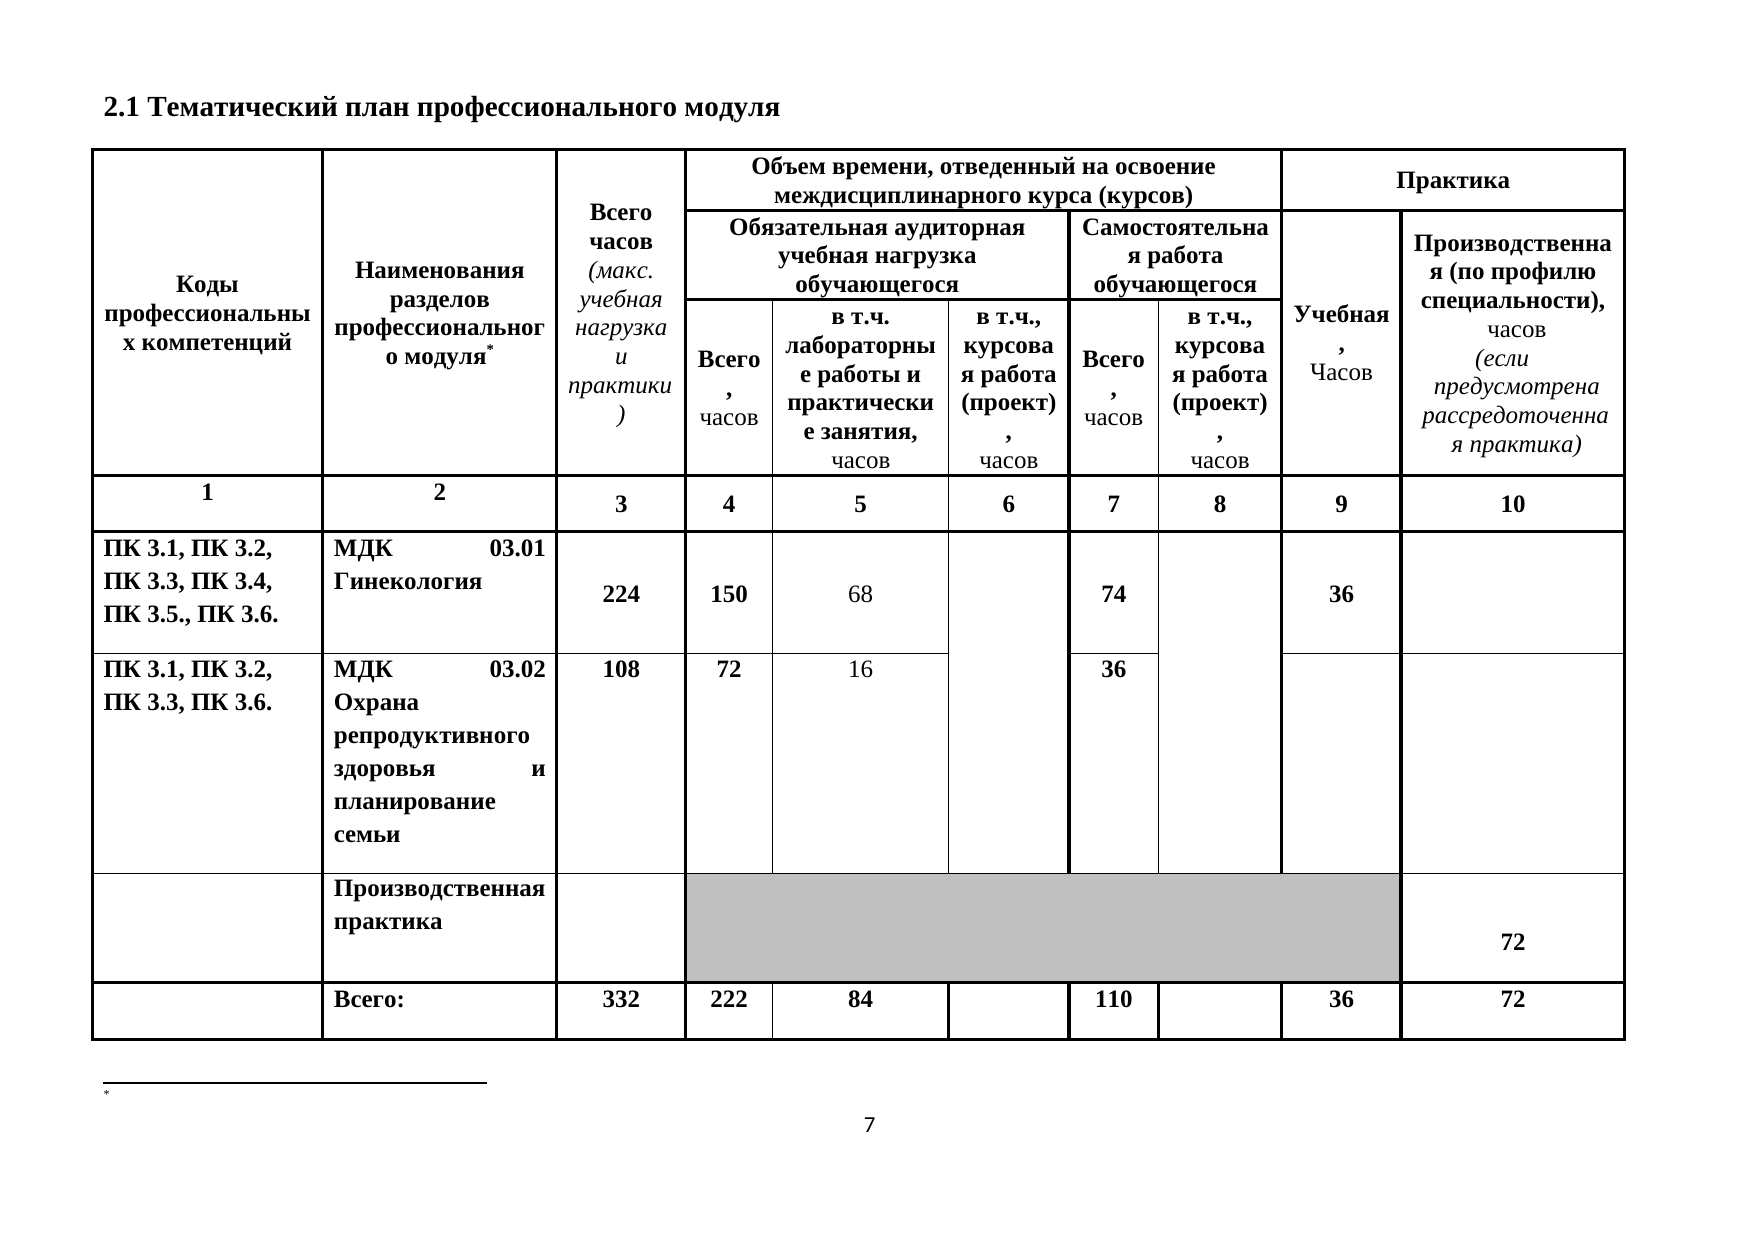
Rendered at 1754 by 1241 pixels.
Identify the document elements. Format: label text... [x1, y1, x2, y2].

table_cell 224 [558, 533, 684, 653]
table_header Коды профессиональных компетенций [94, 151, 321, 474]
table_header Практика [1283, 151, 1623, 209]
table_cell Самостоятельная работа обучающегося [1071, 212, 1280, 298]
table_cell [687, 874, 1399, 981]
table_cell [94, 874, 321, 981]
table_cell [1403, 533, 1623, 653]
table_header Объем времени, отведенный на освоение междисциплинарного курса (курсов) [687, 151, 1280, 209]
table_cell [949, 533, 1067, 872]
table_cell в т.ч., курсовая работа (проект), часов [1159, 301, 1280, 474]
table_cell 16 [773, 654, 948, 872]
table_cell [950, 984, 1067, 1038]
table_cell [1160, 984, 1280, 1038]
table_cell 7 [1071, 477, 1158, 530]
table_cell МДК 03.02 Охрана репродуктивного здоровья и планирование семьи [324, 654, 555, 872]
table_cell Всего: [324, 984, 555, 1038]
table_cell 68 [773, 533, 948, 653]
table_cell ПК 3.1, ПК 3.2, ПК 3.3, ПК 3.6. [94, 654, 321, 872]
table_cell 222 [687, 984, 772, 1038]
table_cell 36 [1283, 984, 1399, 1038]
text 2.1 Тематический план профессионального модуля [103, 89, 1636, 122]
table_header Всего часов (макс. учебная нагрузка и практики) [558, 151, 684, 474]
table_cell 2 [324, 477, 555, 530]
table_cell 5 [773, 477, 948, 530]
table_cell 1 [94, 477, 321, 530]
table_cell 74 [1071, 533, 1158, 653]
table_cell Производственная практика [324, 874, 555, 981]
table_cell Обязательная аудиторная учебная нагрузка обучающегося [687, 212, 1067, 298]
table_cell 72 [687, 654, 772, 872]
table_cell 110 [1071, 984, 1157, 1038]
table_cell ПК 3.1, ПК 3.2, ПК 3.3, ПК 3.4, ПК 3.5., ПК 3.6. [94, 533, 321, 653]
table_cell Производственная (по профилю специальности), часов (если предусмотрена рассредоточенная практика) [1403, 212, 1623, 474]
table_cell 36 [1071, 654, 1158, 872]
table_cell [558, 874, 684, 981]
table_cell Учебная, Часов [1283, 212, 1399, 474]
table_cell [1283, 654, 1399, 872]
table_cell 84 [773, 984, 947, 1038]
table_cell 10 [1403, 477, 1623, 530]
table_cell 4 [687, 477, 772, 530]
table_cell 332 [558, 984, 684, 1038]
table_cell 72 [1403, 874, 1623, 981]
table_cell 150 [687, 533, 772, 653]
table_cell [1159, 533, 1280, 872]
table_cell 6 [949, 477, 1067, 530]
table_cell Всего, часов [1071, 301, 1158, 474]
table_cell Всего, часов [687, 301, 772, 474]
table_cell [1403, 654, 1623, 872]
table_cell 108 [558, 654, 684, 872]
table_header Наименования разделов профессионального модуля* [324, 151, 555, 474]
table_cell 36 [1283, 533, 1399, 653]
table_cell 3 [558, 477, 684, 530]
table_cell 72 [1403, 984, 1623, 1038]
table_cell МДК 03.01 Гинекология [324, 533, 555, 653]
table_cell в т.ч. лабораторные работы и практические занятия, часов [773, 301, 948, 474]
table_cell в т.ч., курсовая работа (проект), часов [949, 301, 1067, 474]
table_cell 9 [1283, 477, 1399, 530]
table_cell [94, 984, 321, 1038]
table_cell 8 [1159, 477, 1280, 530]
